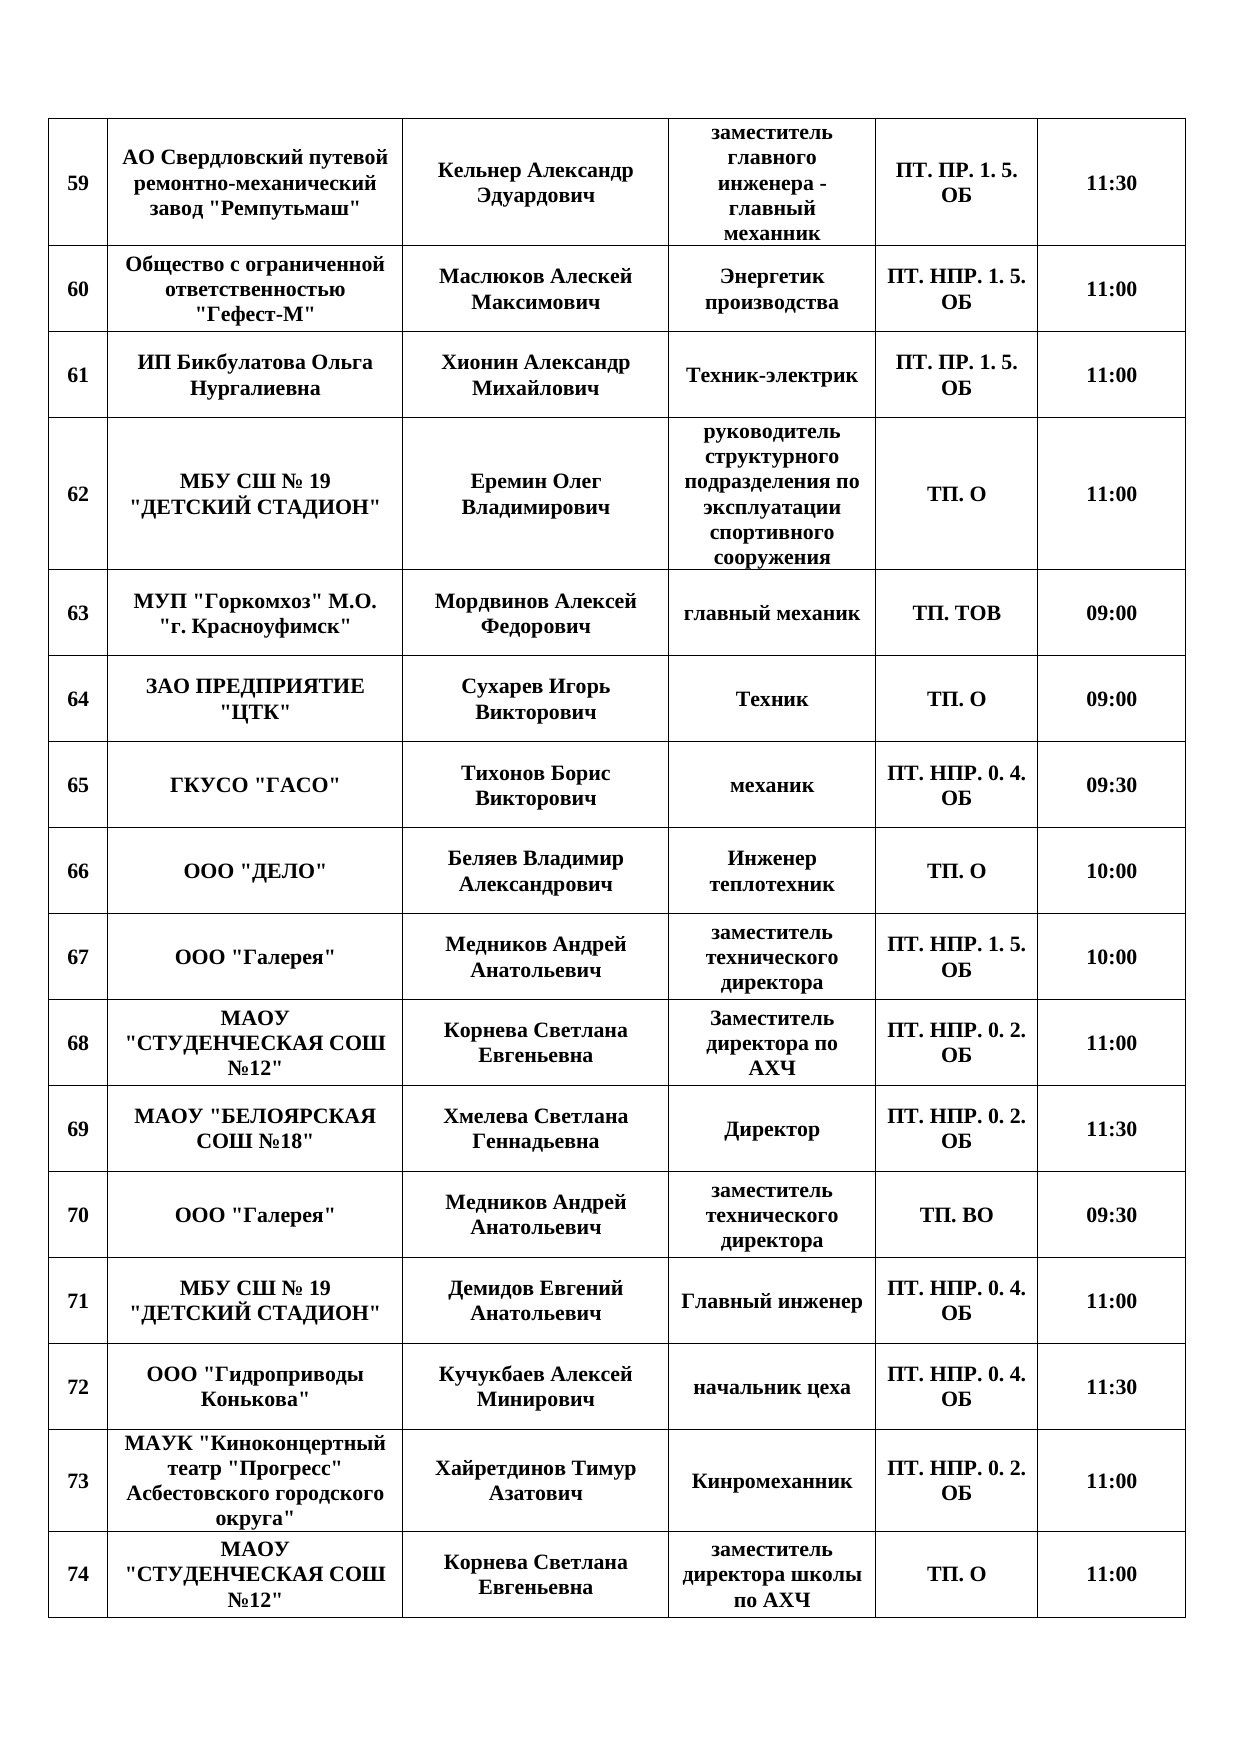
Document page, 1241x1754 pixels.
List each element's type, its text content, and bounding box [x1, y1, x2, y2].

table_cell 60 [49, 246, 107, 331]
table_cell 69 [49, 1086, 107, 1171]
table_cell 11:30 [1038, 1344, 1185, 1429]
table_cell ИП Бикбулатова Ольга Нургалиевна [108, 332, 402, 417]
table_cell Кельнер Александр Эдуардович [403, 119, 668, 245]
table_cell АО Свердловский путевой ремонтно-механический завод "Ремпутьмаш" [108, 119, 402, 245]
table_cell ПТ. ПР. 1. 5. ОБ [876, 119, 1037, 245]
table_cell 09:00 [1038, 656, 1185, 741]
table_cell 72 [49, 1344, 107, 1429]
table_cell 09:30 [1038, 1172, 1185, 1257]
table_cell заместитель технического директора [669, 914, 875, 999]
table_cell 11:00 [1038, 1258, 1185, 1343]
table_cell Беляев Владимир Александрович [403, 828, 668, 913]
table_cell 64 [49, 656, 107, 741]
table_cell заместитель технического директора [669, 1172, 875, 1257]
table_cell Хионин Александр Михайлович [403, 332, 668, 417]
table_cell заместитель директора школы по АХЧ [669, 1532, 875, 1617]
table_cell ООО "Гидроприводы Конькова" [108, 1344, 402, 1429]
table_cell Медников Андрей Анатольевич [403, 1172, 668, 1257]
table_cell 11:00 [1038, 332, 1185, 417]
table_cell заместитель главного инженера - главный механник [669, 119, 875, 245]
table_cell 11:30 [1038, 1086, 1185, 1171]
table_cell ООО "Галерея" [108, 1172, 402, 1257]
table_cell 09:00 [1038, 570, 1185, 655]
table_cell 11:00 [1038, 1430, 1185, 1531]
table_cell Хмелева Светлана Геннадьевна [403, 1086, 668, 1171]
table_cell ПТ. НПР. 0. 4. ОБ [876, 742, 1037, 827]
table_cell ТП. ТОВ [876, 570, 1037, 655]
table_cell ТП. О [876, 1532, 1037, 1617]
table_cell 66 [49, 828, 107, 913]
table_cell 59 [49, 119, 107, 245]
table_cell 62 [49, 418, 107, 569]
table_cell 63 [49, 570, 107, 655]
table_cell МБУ СШ № 19 "ДЕТСКИЙ СТАДИОН" [108, 418, 402, 569]
table_cell 10:00 [1038, 914, 1185, 999]
table_cell ПТ. НПР. 0. 4. ОБ [876, 1344, 1037, 1429]
table_cell Техник [669, 656, 875, 741]
table_cell Кучукбаев Алексей Минирович [403, 1344, 668, 1429]
table_cell 09:30 [1038, 742, 1185, 827]
table_cell Еремин Олег Владимирович [403, 418, 668, 569]
table_cell Энергетик производства [669, 246, 875, 331]
table_cell 11:00 [1038, 1000, 1185, 1085]
table_cell 74 [49, 1532, 107, 1617]
table_cell ТП. О [876, 828, 1037, 913]
table_cell Заместитель директора по АХЧ [669, 1000, 875, 1085]
table_cell Тихонов Борис Викторович [403, 742, 668, 827]
table_cell Техник-электрик [669, 332, 875, 417]
table_cell 61 [49, 332, 107, 417]
table_cell 11:00 [1038, 1532, 1185, 1617]
table_cell Мордвинов Алексей Федорович [403, 570, 668, 655]
table_cell Инженер теплотехник [669, 828, 875, 913]
table_cell Демидов Евгений Анатольевич [403, 1258, 668, 1343]
table_cell ПТ. НПР. 0. 4. ОБ [876, 1258, 1037, 1343]
table_cell 10:00 [1038, 828, 1185, 913]
table_cell Общество с ограниченной ответственностью "Гефест-М" [108, 246, 402, 331]
table_cell ПТ. НПР. 0. 2. ОБ [876, 1000, 1037, 1085]
table_cell ПТ. НПР. 1. 5. ОБ [876, 914, 1037, 999]
table_cell ПТ. НПР. 0. 2. ОБ [876, 1430, 1037, 1531]
table_cell Директор [669, 1086, 875, 1171]
table_cell механик [669, 742, 875, 827]
table_cell Кинромеханник [669, 1430, 875, 1531]
table_cell МАОУ "СТУДЕНЧЕСКАЯ СОШ №12" [108, 1532, 402, 1617]
table_cell МАОУ "СТУДЕНЧЕСКАЯ СОШ №12" [108, 1000, 402, 1085]
table_cell главный механик [669, 570, 875, 655]
table_cell МАОУ "БЕЛОЯРСКАЯ СОШ №18" [108, 1086, 402, 1171]
table_cell начальник цеха [669, 1344, 875, 1429]
table_cell Главный инженер [669, 1258, 875, 1343]
table_cell 73 [49, 1430, 107, 1531]
table_cell ТП. О [876, 656, 1037, 741]
table_cell ПТ. НПР. 0. 2. ОБ [876, 1086, 1037, 1171]
table_cell ЗАО ПРЕДПРИЯТИЕ "ЦТК" [108, 656, 402, 741]
table_cell МАУК "Киноконцертный театр "Прогресс" Асбестовского городского округа" [108, 1430, 402, 1531]
table_cell ООО "ДЕЛО" [108, 828, 402, 913]
table_cell 67 [49, 914, 107, 999]
table_cell Маслюков Алескей Максимович [403, 246, 668, 331]
table_cell ПТ. ПР. 1. 5. ОБ [876, 332, 1037, 417]
table_cell ТП. ВО [876, 1172, 1037, 1257]
table_cell руководитель структурного подразделения по эксплуатации спортивного сооружения [669, 418, 875, 569]
table_cell Корнева Светлана Евгеньевна [403, 1000, 668, 1085]
table_cell МБУ СШ № 19 "ДЕТСКИЙ СТАДИОН" [108, 1258, 402, 1343]
table_cell 11:30 [1038, 119, 1185, 245]
table_cell 11:00 [1038, 246, 1185, 331]
table_cell 70 [49, 1172, 107, 1257]
table_cell Медников Андрей Анатольевич [403, 914, 668, 999]
table_cell ПТ. НПР. 1. 5. ОБ [876, 246, 1037, 331]
table_cell Сухарев Игорь Викторович [403, 656, 668, 741]
table_cell Хайретдинов Тимур Азатович [403, 1430, 668, 1531]
table_cell 65 [49, 742, 107, 827]
table_cell 68 [49, 1000, 107, 1085]
table_cell Корнева Светлана Евгеньевна [403, 1532, 668, 1617]
table_cell ТП. О [876, 418, 1037, 569]
table_cell МУП "Горкомхоз" М.О. "г. Красноуфимск" [108, 570, 402, 655]
table_cell 11:00 [1038, 418, 1185, 569]
table_cell ГКУСО "ГАСО" [108, 742, 402, 827]
table_cell ООО "Галерея" [108, 914, 402, 999]
table_cell 71 [49, 1258, 107, 1343]
